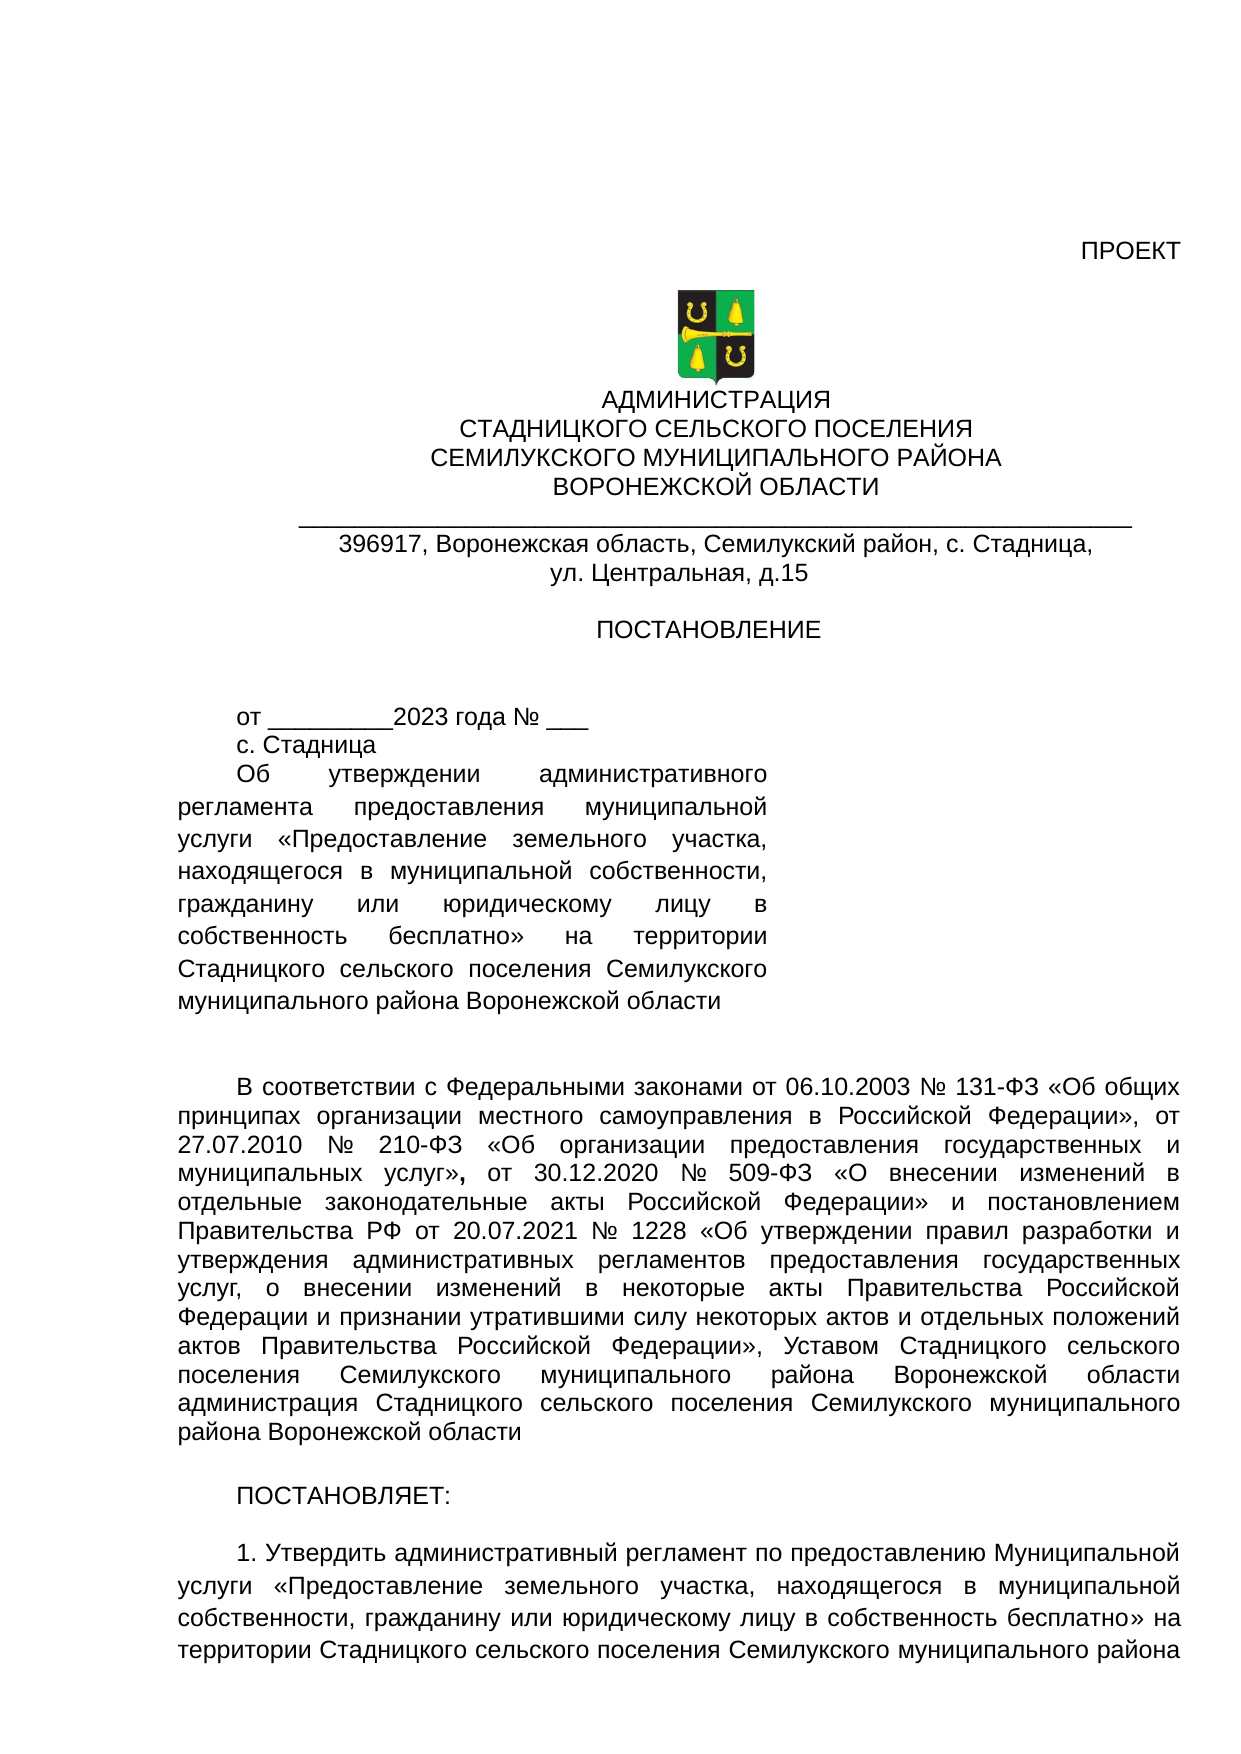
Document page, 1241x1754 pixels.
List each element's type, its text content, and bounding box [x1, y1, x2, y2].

text от _________2023 года № ___ [177, 702, 1181, 730]
text ПРОЕКТ [177, 236, 1181, 265]
text АДМИНИСТРАЦИЯ [177, 385, 1181, 414]
picture [677, 290, 755, 386]
text СЕМИЛУКСКОГО МУНИЦИПАЛЬНОГО РАЙОНА [177, 443, 1181, 472]
title В соответствии с Федеральными законами от 06.10.2003 № 131-ФЗ «Об общих принципах организации местного самоуправления в Российской Федерации», от 27.07.2010 № 210-ФЗ «Об организации предоставления государственных и муниципальных услуг», от 30.12.2020 № 509-ФЗ «О внесении изменений в отдельные законодательные акты Российской Федерации» и постановлением Правительства РФ от 20.07.2021 № 1228 «Об утверждении правил разработки и утверждения административных регламентов предоставления государственных услуг, о внесении изменений в некоторые акты Правительства Российской Федерации и признании утратившими силу некоторых актов и отдельных положений актов Правительства Российской Федерации», Уставом Стадницкого сельского поселения Семилукского муниципального района Воронежской области администрация Стадницкого сельского поселения Семилукского муниципального района Воронежской области [177, 1072, 1181, 1446]
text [177, 1538, 1181, 1664]
text 396917, Воронежская область, Семилукский район, с. Стадница, ул. Центральная, д.15 [177, 529, 1181, 587]
text ПОСТАНОВЛЕНИЕ [177, 615, 1181, 644]
text ____________________________________________________________ [177, 500, 1181, 529]
text СТАДНИЦКОГО СЕЛЬСКОГО ПОСЕЛЕНИЯ [177, 414, 1181, 443]
text с. Стадница [177, 730, 1181, 759]
text ВОРОНЕЖСКОЙ ОБЛАСТИ [177, 472, 1181, 500]
text Об утверждении административного регламента предоставления муниципальной услуги «Предоставление земельного участка, находящегося в муниципальной собственности, гражданину или юридическому лицу в собственность бесплатно» на территории Стадницкого сельского поселения Семилукского муниципального района Воронежской области [177, 759, 768, 1015]
text ПОСТАНОВЛЯЕТ: [177, 1481, 1181, 1509]
